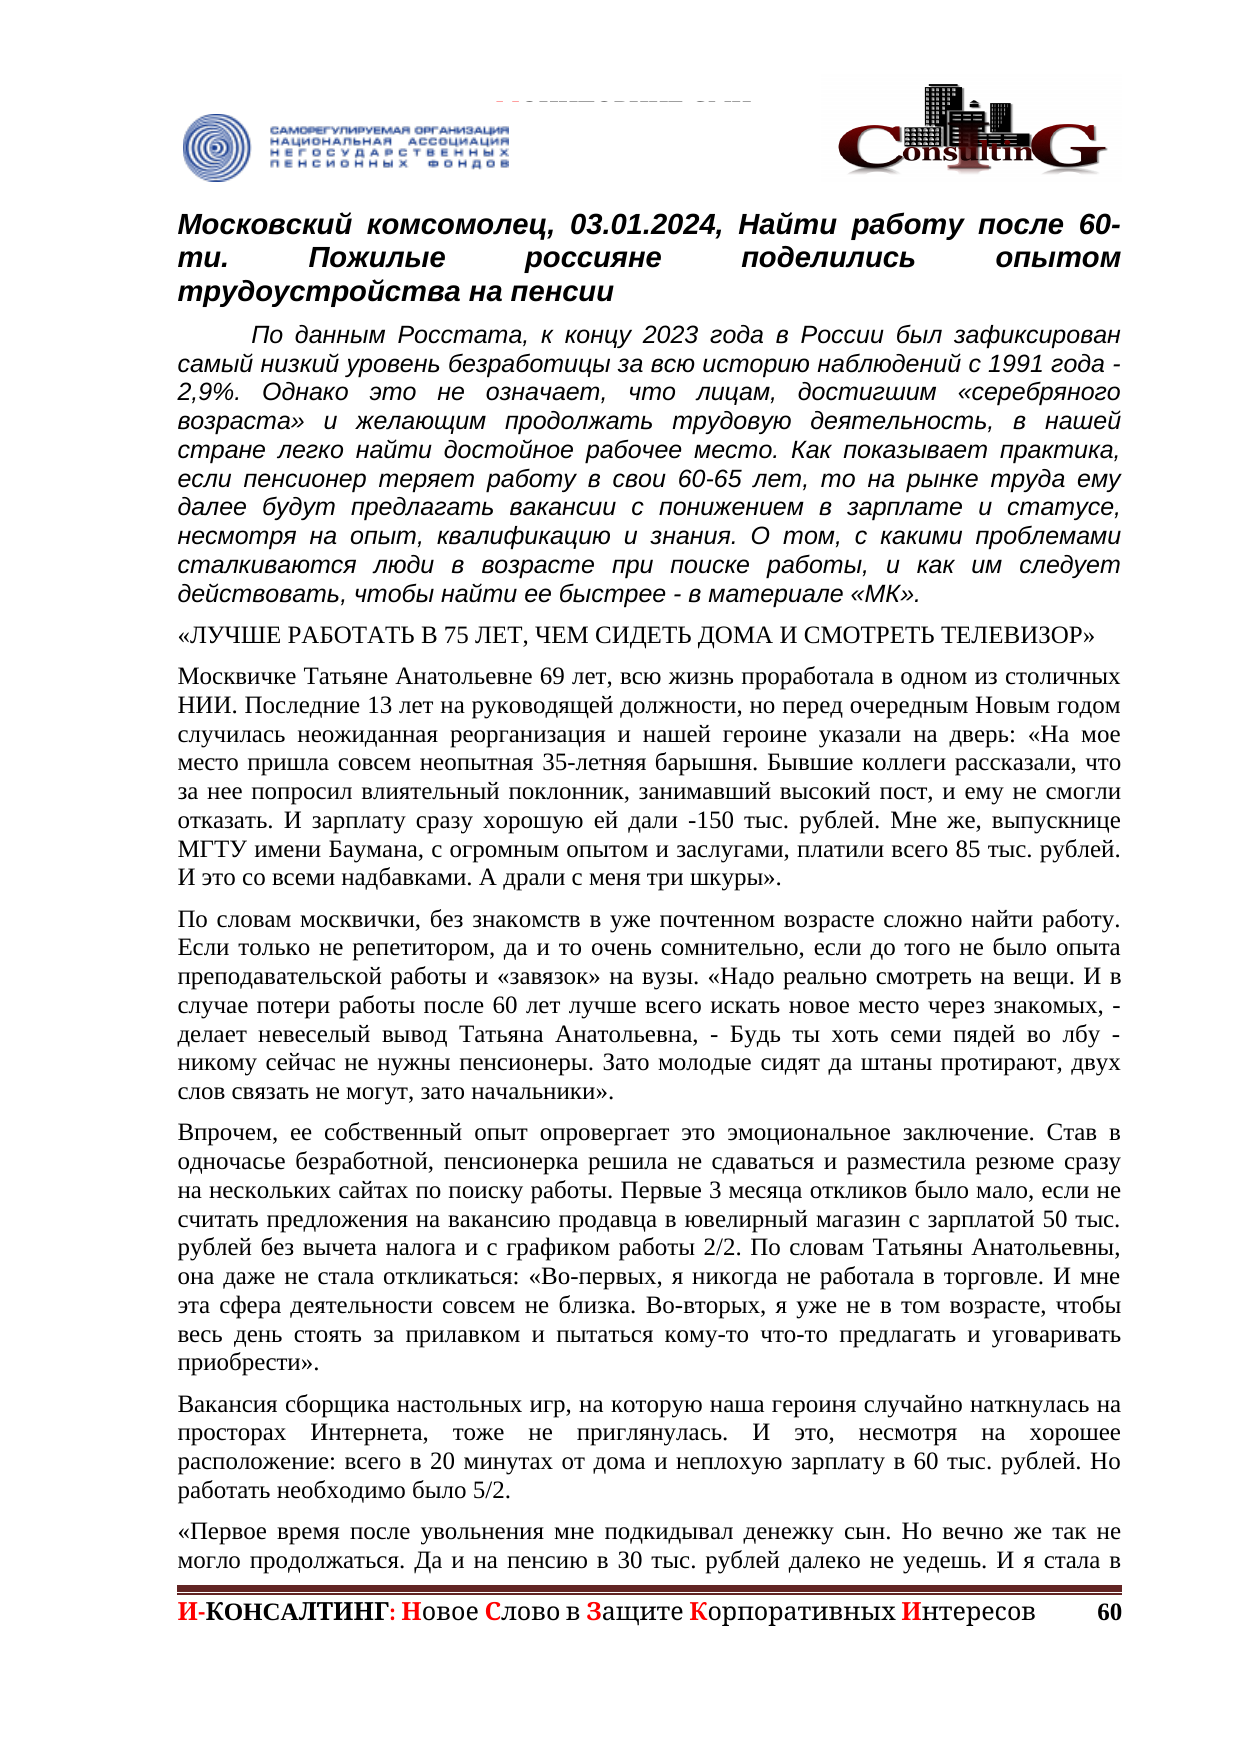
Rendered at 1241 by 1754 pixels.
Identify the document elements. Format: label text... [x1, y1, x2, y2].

subtitle Московский комсомолец, 03.01.2024, Найти работу после 60-ти. Пожилые россияне поделились опытом трудоустройства на пенсии [177, 207, 1122, 307]
picture [821, 73, 1122, 182]
text По словам москвички, без знакомств в уже почтенном возрасте сложно найти работу. Если только не репетитором, да и то очень сомнительно, если до того не было опыта преподавательской работы и «завязок» на вузы. «Надо реально смотреть на вещи. И в случае потери работы после 60 лет лучше всего искать новое место через знакомых, -делает невеселый вывод Татьяна Анатольевна, - Будь ты хоть семи пядей во лбу - никому сейчас не нужны пенсионеры. Зато молодые сидят да штаны протирают, двух слов связать не могут, зато начальники». [177, 904, 1122, 1105]
text Впрочем, ее собственный опыт опровергает это эмоциональное заключение. Став в одночасье безработной, пенсионерка решила не сдаваться и разместила резюме сразу на нескольких сайтах по поиску работы. Первые 3 месяца откликов было мало, если не считать предложения на вакансию продавца в ювелирный магазин с зарплатой 50 тыс. рублей без вычета налога и с графиком работы 2/2. По словам Татьяны Анатольевны, она даже не стала откликаться: «Во-первых, я никогда не работала в торговле. И мне эта сфера деятельности совсем не близка. Во-вторых, я уже не в том возрасте, чтобы весь день стоять за прилавком и пытаться кому-то что-то предлагать и уговаривать приобрести». [177, 1117, 1122, 1376]
text Москвичке Татьяне Анатольевне 69 лет, всю жизнь проработала в одном из столичных НИИ. Последние 13 лет на руководящей должности, но перед очередным Новым годом случилась неожиданная реорганизация и нашей героине указали на дверь: «На мое место пришла совсем неопытная 35-летняя барышня. Бывшие коллеги рассказали, что за нее попросил влиятельный поклонник, занимавший высокий пост, и ему не смогли отказать. И зарплату сразу хорошую ей дали -150 тыс. рублей. Мне же, выпускнице МГТУ имени Баумана, с огромным опытом и заслугами, платили всего 85 тыс. рублей. И это со всеми надбавками. А драли с меня три шкуры». [177, 661, 1122, 891]
picture [183, 114, 509, 182]
subtitle По данным Росстата, к концу 2023 года в России был зафиксирован самый низкий уровень безработицы за всю историю наблюдений с 1991 года - 2,9%. Однако это не означает, что лицам, достигшим «серебряного возраста» и желающим продолжать трудовую деятельность, в нашей стране легко найти достойное рабочее место. Как показывает практика, если пенсионер теряет работу в свои 60-65 лет, то на рынке труда ему далее будут предлагать вакансии с понижением в зарплате и статусе, несмотря на опыт, квалификацию и знания. О том, с какими проблемами сталкиваются люди в возрасте при поиске работы, и как им следует действовать, чтобы найти ее быстрее - в материале «МК». [177, 320, 1122, 607]
text Вакансия сборщика настольных игр, на которую наша героиня случайно наткнулась на просторах Интернета, тоже не приглянулась. И это, несмотря на хорошее расположение: всего в 20 минутах от дома и неплохую зарплату в 60 тыс. рублей. Но работать необходимо было 5/2. [177, 1389, 1122, 1504]
text «ЛУЧШЕ РАБОТАТЬ В 75 ЛЕТ, ЧЕМ СИДЕТЬ ДОМА И СМОТРЕТЬ ТЕЛЕВИЗОР» [177, 620, 1122, 649]
